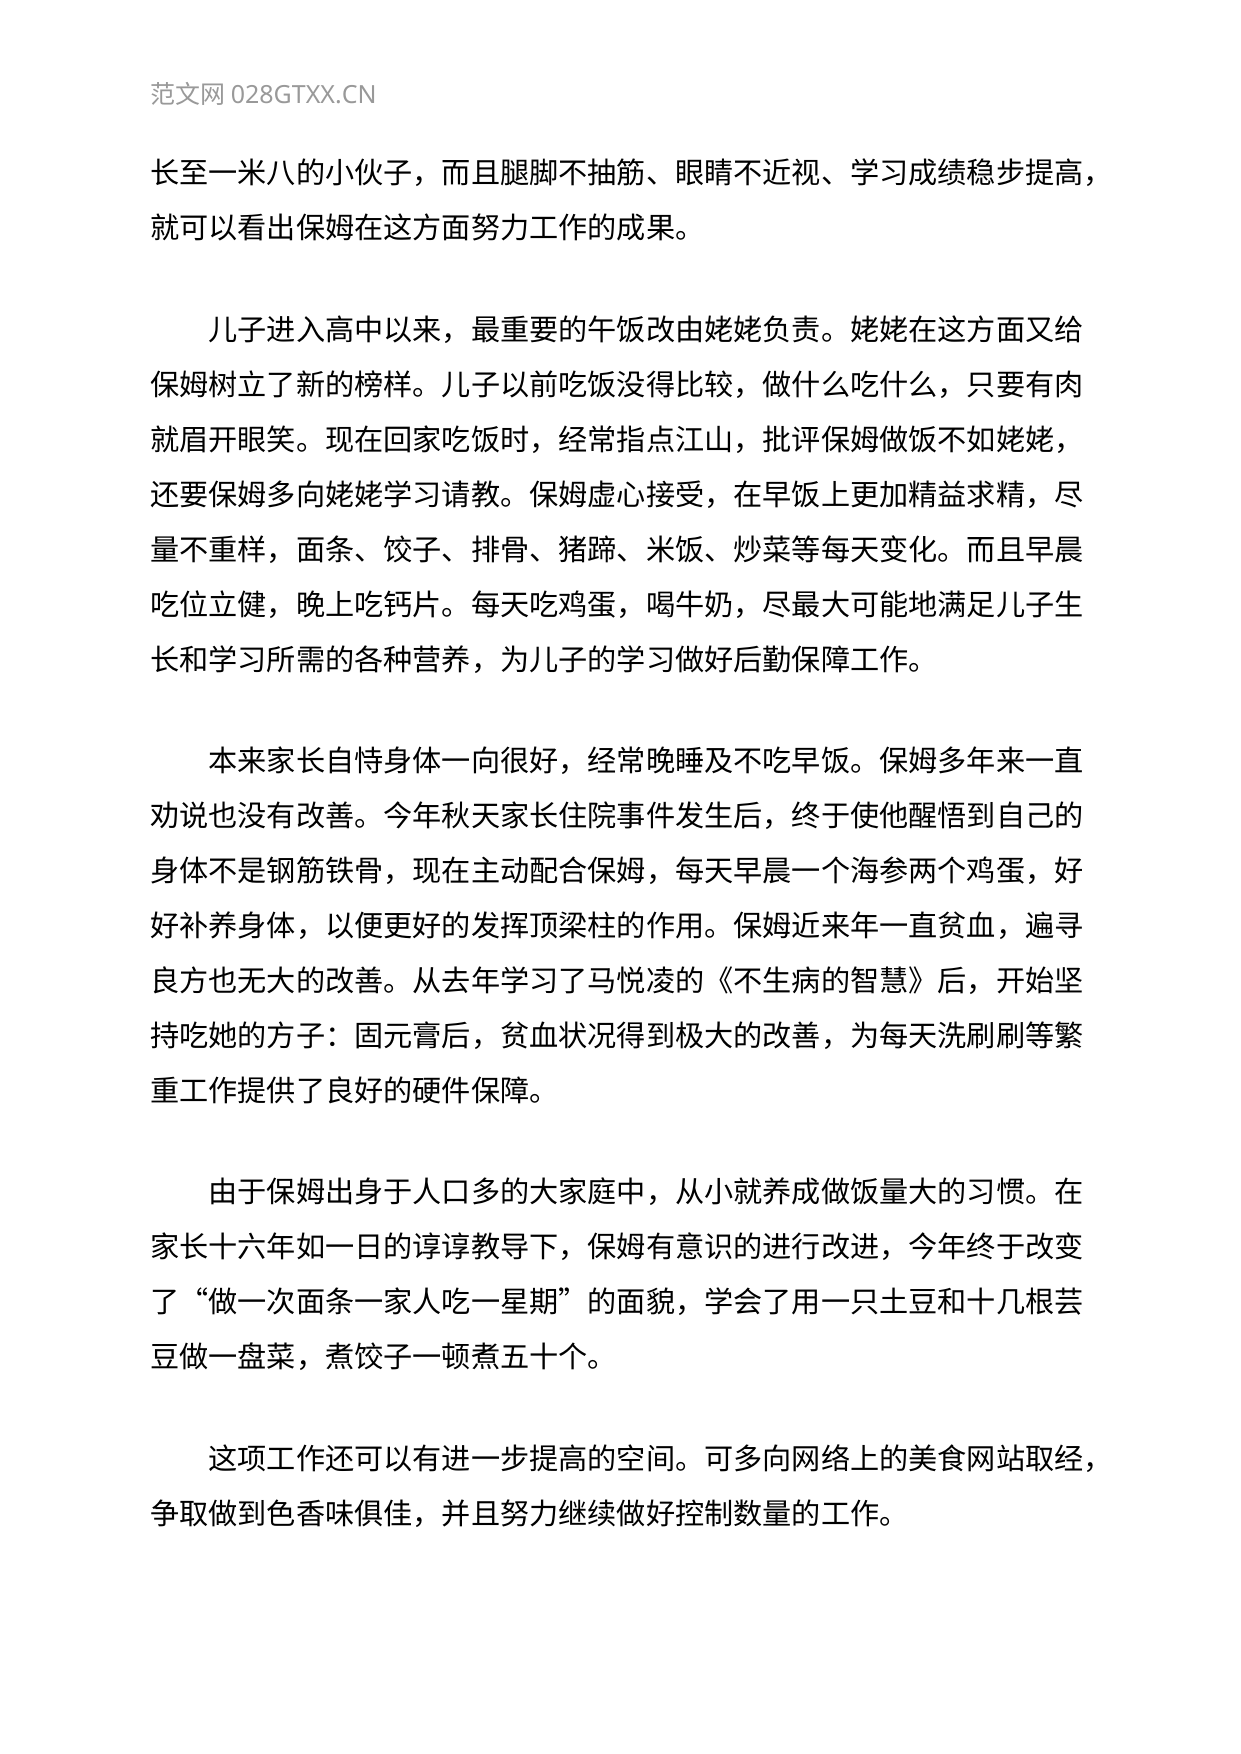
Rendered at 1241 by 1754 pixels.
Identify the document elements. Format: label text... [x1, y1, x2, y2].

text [150, 150, 1090, 247]
text 儿子进入高中以来，最重要的午饭改由姥姥负责。姥姥在这方面又给保姆树立了新的榜样。儿子以前吃饭没得比较，做什么吃什么，只要有肉就眉开眼笑。现在回家吃饭时，经常指点江山，批评保姆做饭不如姥姥，还要保姆多向姥姥学习请教。保姆虚心接受，在早饭上更加精益求精，尽量不重样，面条、饺子、排骨、猪蹄、米饭、炒菜等每天变化。而且早晨吃位立健，晚上吃钙片。每天吃鸡蛋，喝牛奶，尽最大可能地满足儿子生长和学习所需的各种营养，为儿子的学习做好后勤保障工作。 [150, 307, 1090, 678]
text 这项工作还可以有进一步提高的空间。可多向网络上的美食网站取经，争取做到色香味俱佳，并且努力继续做好控制数量的工作。 [150, 1435, 1090, 1533]
text 由于保姆出身于人口多的大家庭中，从小就养成做饭量大的习惯。在家长十六年如一日的谆谆教导下，保姆有意识的进行改进，今年终于改变了“做一次面条一家人吃一星期”的面貌，学会了用一只土豆和十几根芸豆做一盘菜，煮饺子一顿煮五十个。 [150, 1169, 1090, 1376]
text 本来家长自恃身体一向很好，经常晚睡及不吃早饭。保姆多年来一直劝说也没有改善。今年秋天家长住院事件发生后，终于使他醒悟到自己的身体不是钢筋铁骨，现在主动配合保姆，每天早晨一个海参两个鸡蛋，好好补养身体，以便更好的发挥顶梁柱的作用。保姆近来年一直贫血，遍寻良方也无大的改善。从去年学习了马悦凌的《不生病的智慧》后，开始坚持吃她的方子：固元膏后，贫血状况得到极大的改善，为每天洗刷刷等繁重工作提供了良好的硬件保障。 [150, 738, 1090, 1109]
